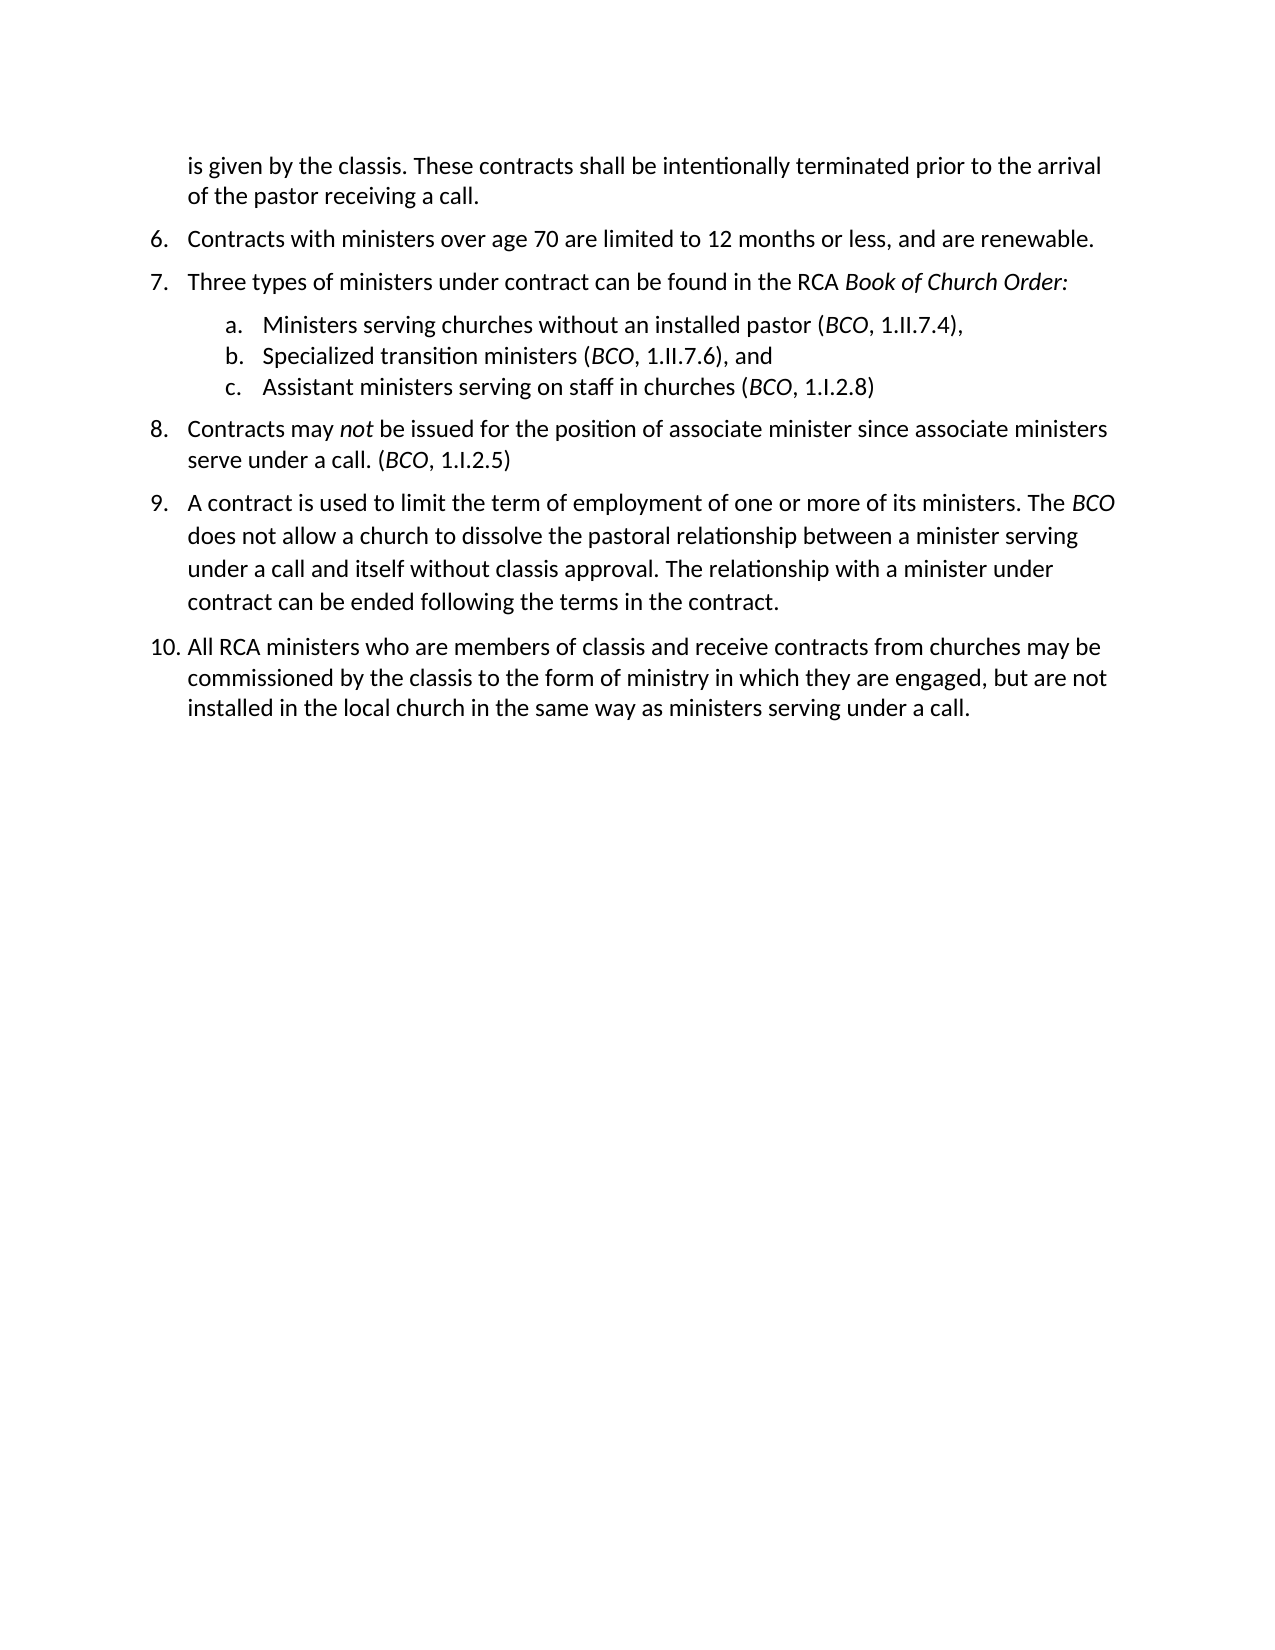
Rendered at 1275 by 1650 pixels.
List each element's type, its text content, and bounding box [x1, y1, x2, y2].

list Contracts with ministers over age 70 are limited to 12 months or less, and are renewable. [150, 223, 1125, 254]
list All RCA ministers who are members of classis and receive contracts from churches may be commissioned by the classis to the form of ministry in which they are engaged, but are not installed in the local church in the same way as ministers serving under a call. [150, 631, 1125, 723]
list Specialized transition ministers (BCO, 1.II.7.6), and [225, 340, 1125, 371]
list Assistant ministers serving on staff in churches (BCO, 1.I.2.8) [225, 371, 1125, 401]
list Three types of ministers under contract can be found in the RCA Book of Church Order: [150, 267, 1125, 297]
list A contract is used to limit the term of employment of one or more of its ministers. The BCO does not allow a church to dissolve the pastoral relationship between a minister serving under a call and itself without classis approval. The relationship with a minister under contract can be ended following the terms in the contract. [150, 487, 1125, 616]
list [150, 150, 1125, 211]
list Ministers serving churches without an installed pastor (BCO, 1.II.7.4), [225, 309, 1125, 340]
list Contracts may not be issued for the position of associate minister since associate ministers serve under a call. (BCO, 1.I.2.5) [150, 414, 1125, 475]
